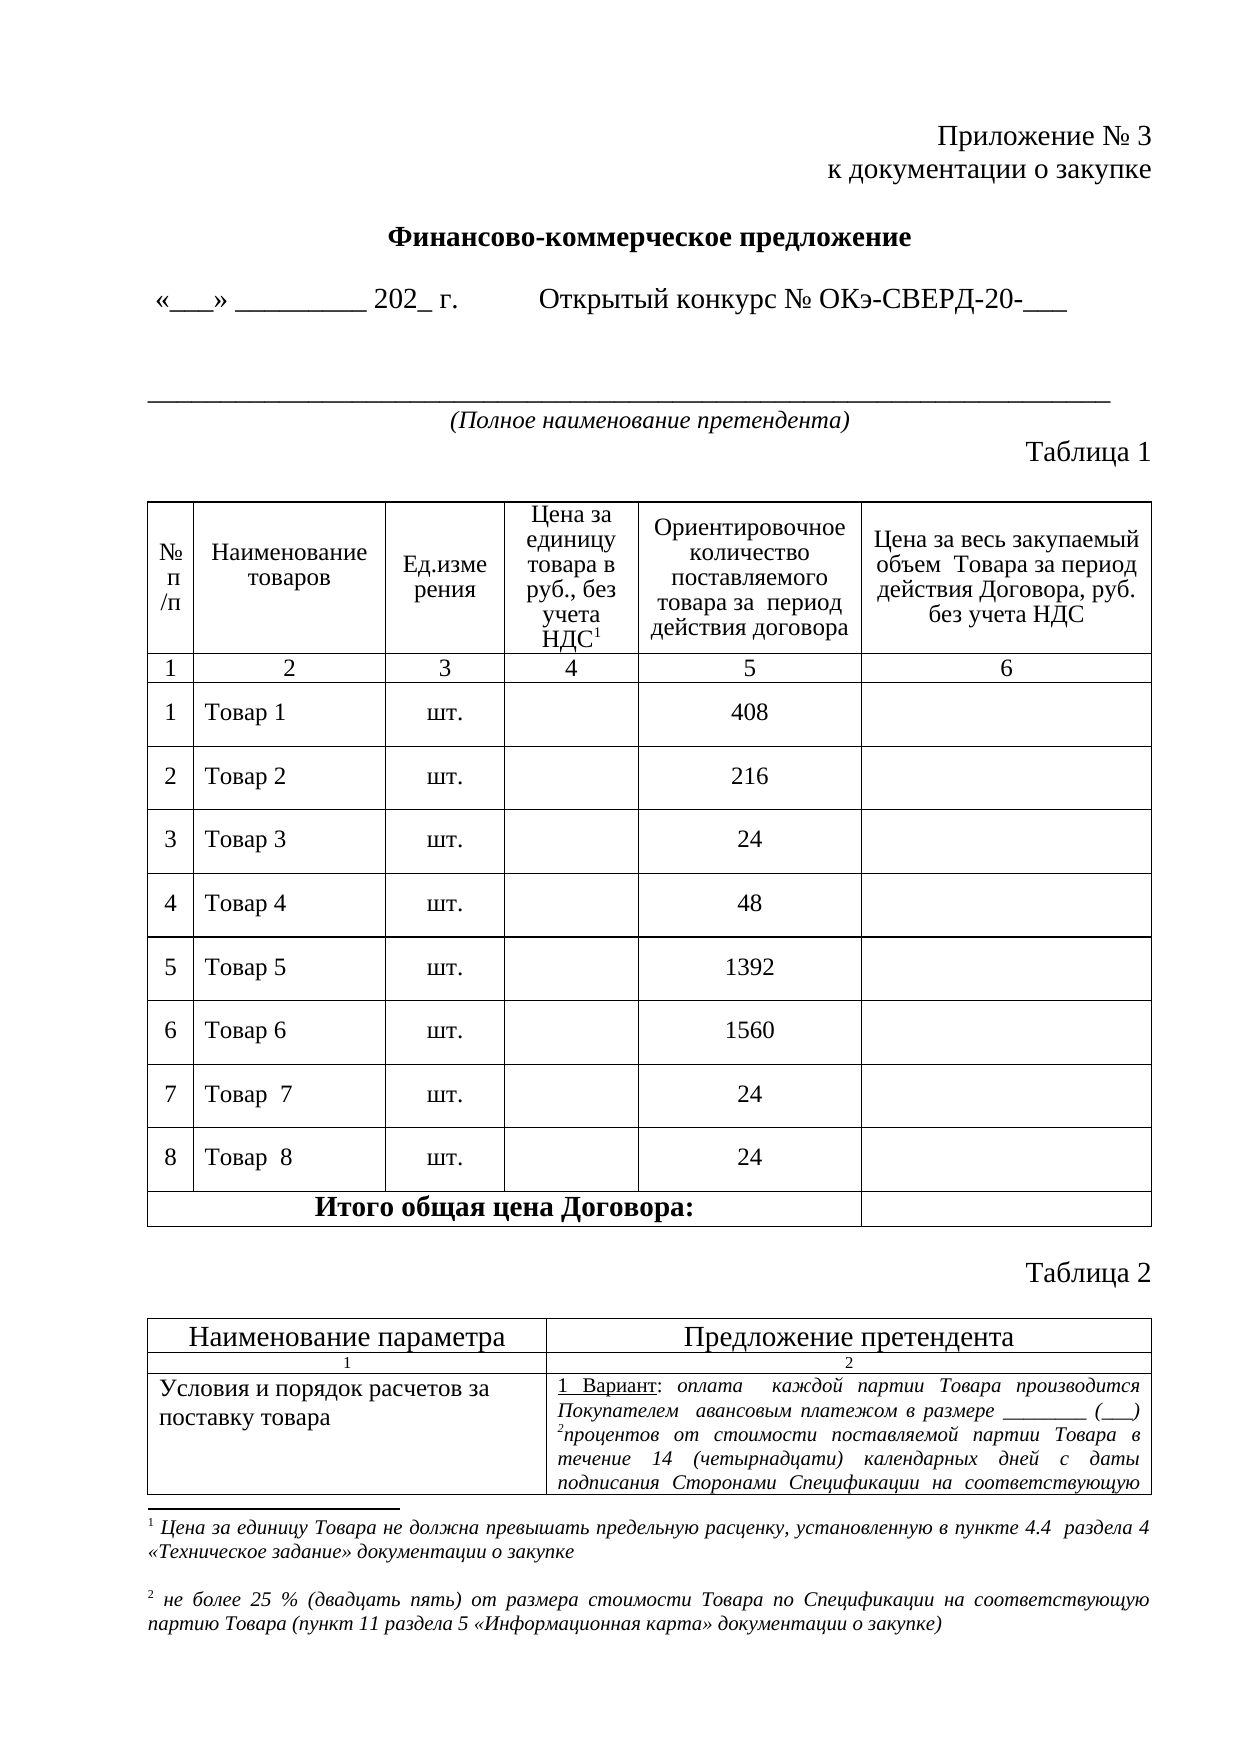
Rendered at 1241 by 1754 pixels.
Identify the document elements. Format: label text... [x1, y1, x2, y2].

table_cell 1 [148, 683, 193, 746]
table_cell 1392 [639, 938, 861, 1000]
table_cell 408 [639, 683, 861, 746]
table_cell 3 [386, 654, 504, 682]
text Приложение № 3 [148, 118, 1152, 152]
table_cell [862, 683, 1151, 746]
table_header Ориентировочное количество поставляемого товара за период действия договора [639, 503, 861, 652]
table_header Цена за весь закупаемый объем Товара за период действия Договора, руб. без учета НДС [862, 503, 1151, 652]
list Таблица 2 [222, 1255, 1152, 1289]
table_header Наименование товаров [194, 503, 385, 652]
table_cell 6 [862, 654, 1151, 682]
table_cell 2 [194, 654, 385, 682]
text к документации о закупке [148, 152, 1152, 185]
text __________________________________________________________________ [148, 372, 1152, 406]
table_header Ед.измерения [386, 503, 504, 652]
table_header Предложение претендента [547, 1319, 1151, 1352]
table_cell 216 [639, 747, 861, 809]
table_cell [505, 1065, 638, 1127]
text Таблица 1 [148, 434, 1152, 468]
table_cell [862, 938, 1151, 1000]
table_cell 6 [148, 1001, 193, 1063]
table_cell Товар 7 [194, 1065, 385, 1127]
table_cell [505, 810, 638, 873]
table_cell 1560 [639, 1001, 861, 1063]
table_cell [862, 1192, 1151, 1226]
table_cell 1 [148, 654, 193, 682]
table_cell 3 [148, 810, 193, 873]
table_cell Товар 4 [194, 874, 385, 936]
table_cell Товар 5 [194, 938, 385, 1000]
table_cell 24 [639, 1128, 861, 1191]
table_cell шт. [386, 747, 504, 809]
table_header Цена за единицу товара в руб., без учета НДС [505, 503, 638, 652]
table_cell 24 [639, 810, 861, 873]
table_cell Товар 6 [194, 1001, 385, 1063]
table_cell 24 [639, 1065, 861, 1127]
table_cell [862, 810, 1151, 873]
table_cell шт. [386, 1001, 504, 1063]
table_cell Товар 2 [194, 747, 385, 809]
table_cell шт. [386, 1065, 504, 1127]
table_cell 2 [148, 747, 193, 809]
table_cell 48 [639, 874, 861, 936]
table_cell [505, 1001, 638, 1063]
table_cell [547, 1374, 1151, 1494]
table_cell 7 [148, 1065, 193, 1127]
table_cell 4 [505, 654, 638, 682]
table_cell Товар 8 [194, 1128, 385, 1191]
table_cell [862, 1128, 1151, 1191]
table_cell 4 [148, 874, 193, 936]
table_header № п/п [148, 503, 193, 652]
table_cell [505, 1128, 638, 1191]
table_cell Итого общая цена Договора: [148, 1192, 861, 1226]
table_cell 8 [148, 1128, 193, 1191]
text Финансово-коммерческое предложение [148, 219, 1152, 252]
table_cell 5 [639, 654, 861, 682]
table_cell шт. [386, 938, 504, 1000]
table_cell [862, 747, 1151, 809]
table_cell [862, 1001, 1151, 1063]
table_cell шт. [386, 874, 504, 936]
table_cell Товар 3 [194, 810, 385, 873]
table_cell шт. [386, 810, 504, 873]
table_cell [862, 874, 1151, 936]
table_cell Товар 1 [194, 683, 385, 746]
table_cell [505, 683, 638, 746]
table_cell шт. [386, 683, 504, 746]
table_cell [505, 874, 638, 936]
table_cell 1 [148, 1353, 546, 1372]
table_header Наименование параметра [148, 1319, 546, 1352]
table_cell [148, 1374, 546, 1494]
table_cell [505, 938, 638, 1000]
table_cell шт. [386, 1128, 504, 1191]
text «___» _________ 202_ г. Открытый конкурс № ОКэ-СВЕРД-20-___ [148, 281, 1152, 314]
table_cell [505, 747, 638, 809]
text (Полное наименование претендента) [148, 406, 1152, 434]
table_cell 2 [547, 1353, 1151, 1372]
table_cell [862, 1065, 1151, 1127]
table_cell 5 [148, 938, 193, 1000]
